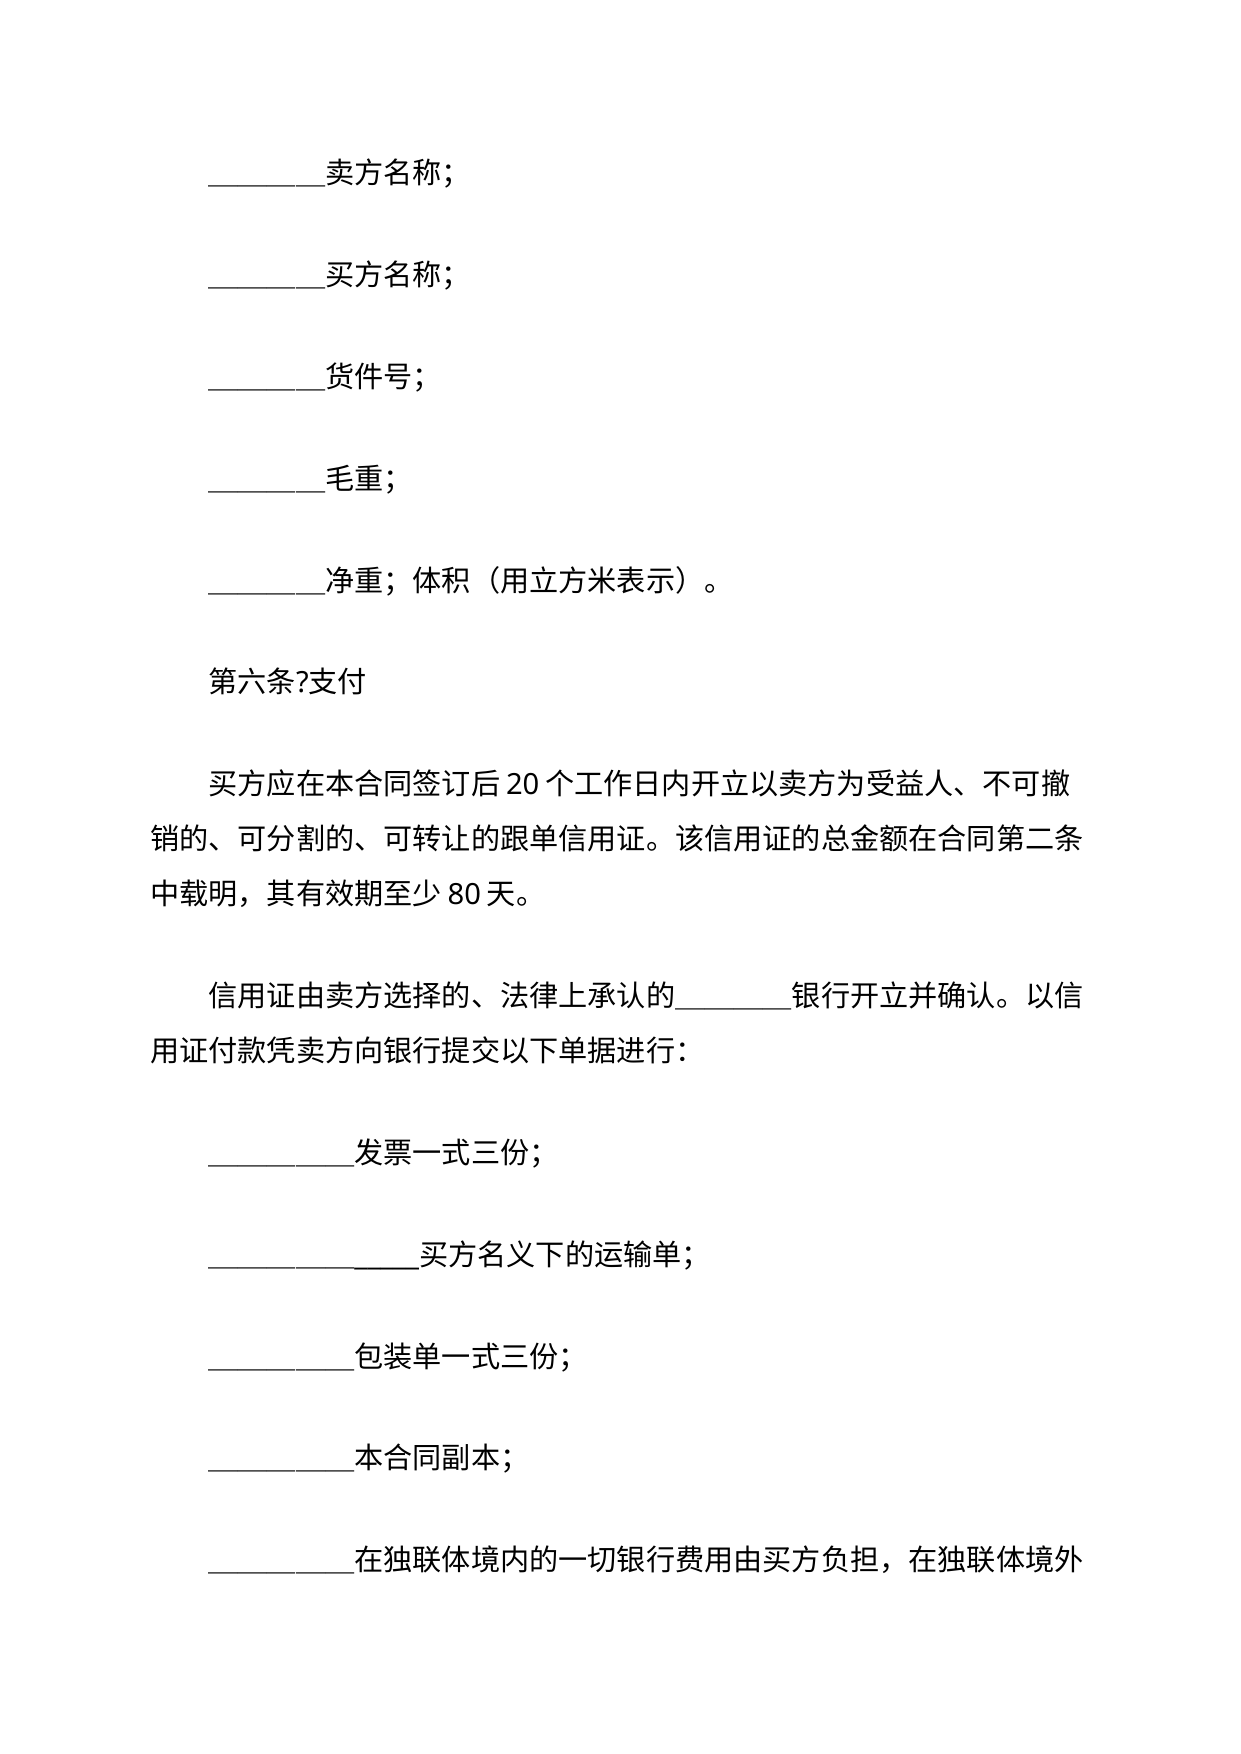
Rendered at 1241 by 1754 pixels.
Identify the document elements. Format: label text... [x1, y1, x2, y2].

text ＿＿＿＿＿本合同副本； [150, 1435, 1090, 1477]
text ＿＿＿＿货件号； [150, 353, 1090, 396]
text 买方应在本合同签订后20个工作日内开立以卖方为受益人、不可撤销的、可分割的、可转让的跟单信用证。该信用证的总金额在合同第二条中载明，其有效期至少80天。 [150, 761, 1090, 913]
text ＿＿＿＿净重；体积（用立方米表示）。 [150, 557, 1090, 599]
text ＿＿＿＿卖方名称； [150, 150, 1090, 192]
text ＿＿＿＿＿发票一式三份； [150, 1129, 1090, 1172]
text ＿＿＿＿买方名称； [150, 252, 1090, 294]
text 第六条?支付 [150, 659, 1090, 701]
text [150, 1537, 1090, 1579]
text ＿＿＿＿＿_____买方名义下的运输单； [150, 1231, 1090, 1273]
text ＿＿＿＿＿包装单一式三份； [150, 1333, 1090, 1375]
text ＿＿＿＿毛重； [150, 455, 1090, 498]
text 信用证由卖方选择的、法律上承认的＿＿＿＿银行开立并确认。以信用证付款凭卖方向银行提交以下单据进行： [150, 973, 1090, 1070]
